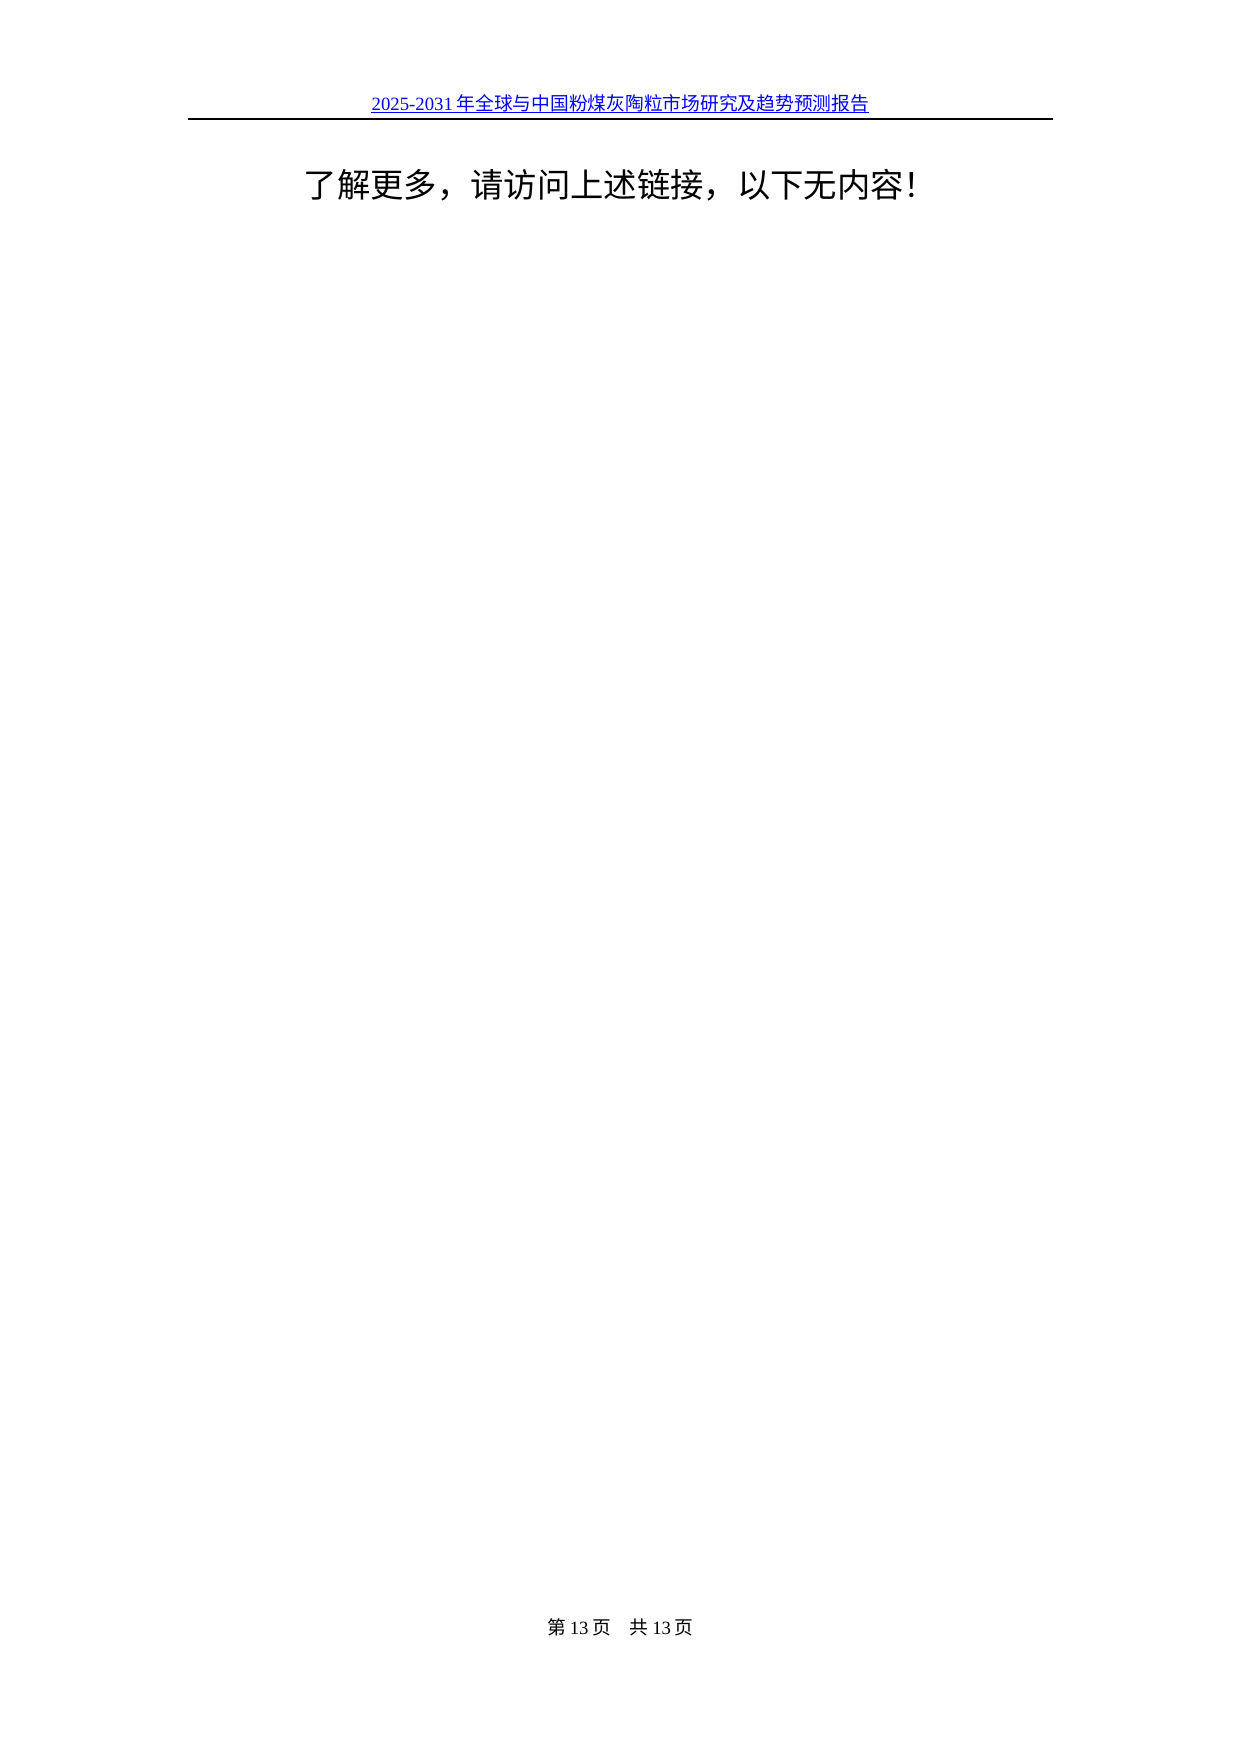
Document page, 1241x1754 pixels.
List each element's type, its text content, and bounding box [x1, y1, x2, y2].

title 了解更多，请访问上述链接，以下无内容！ [187, 150, 1053, 215]
